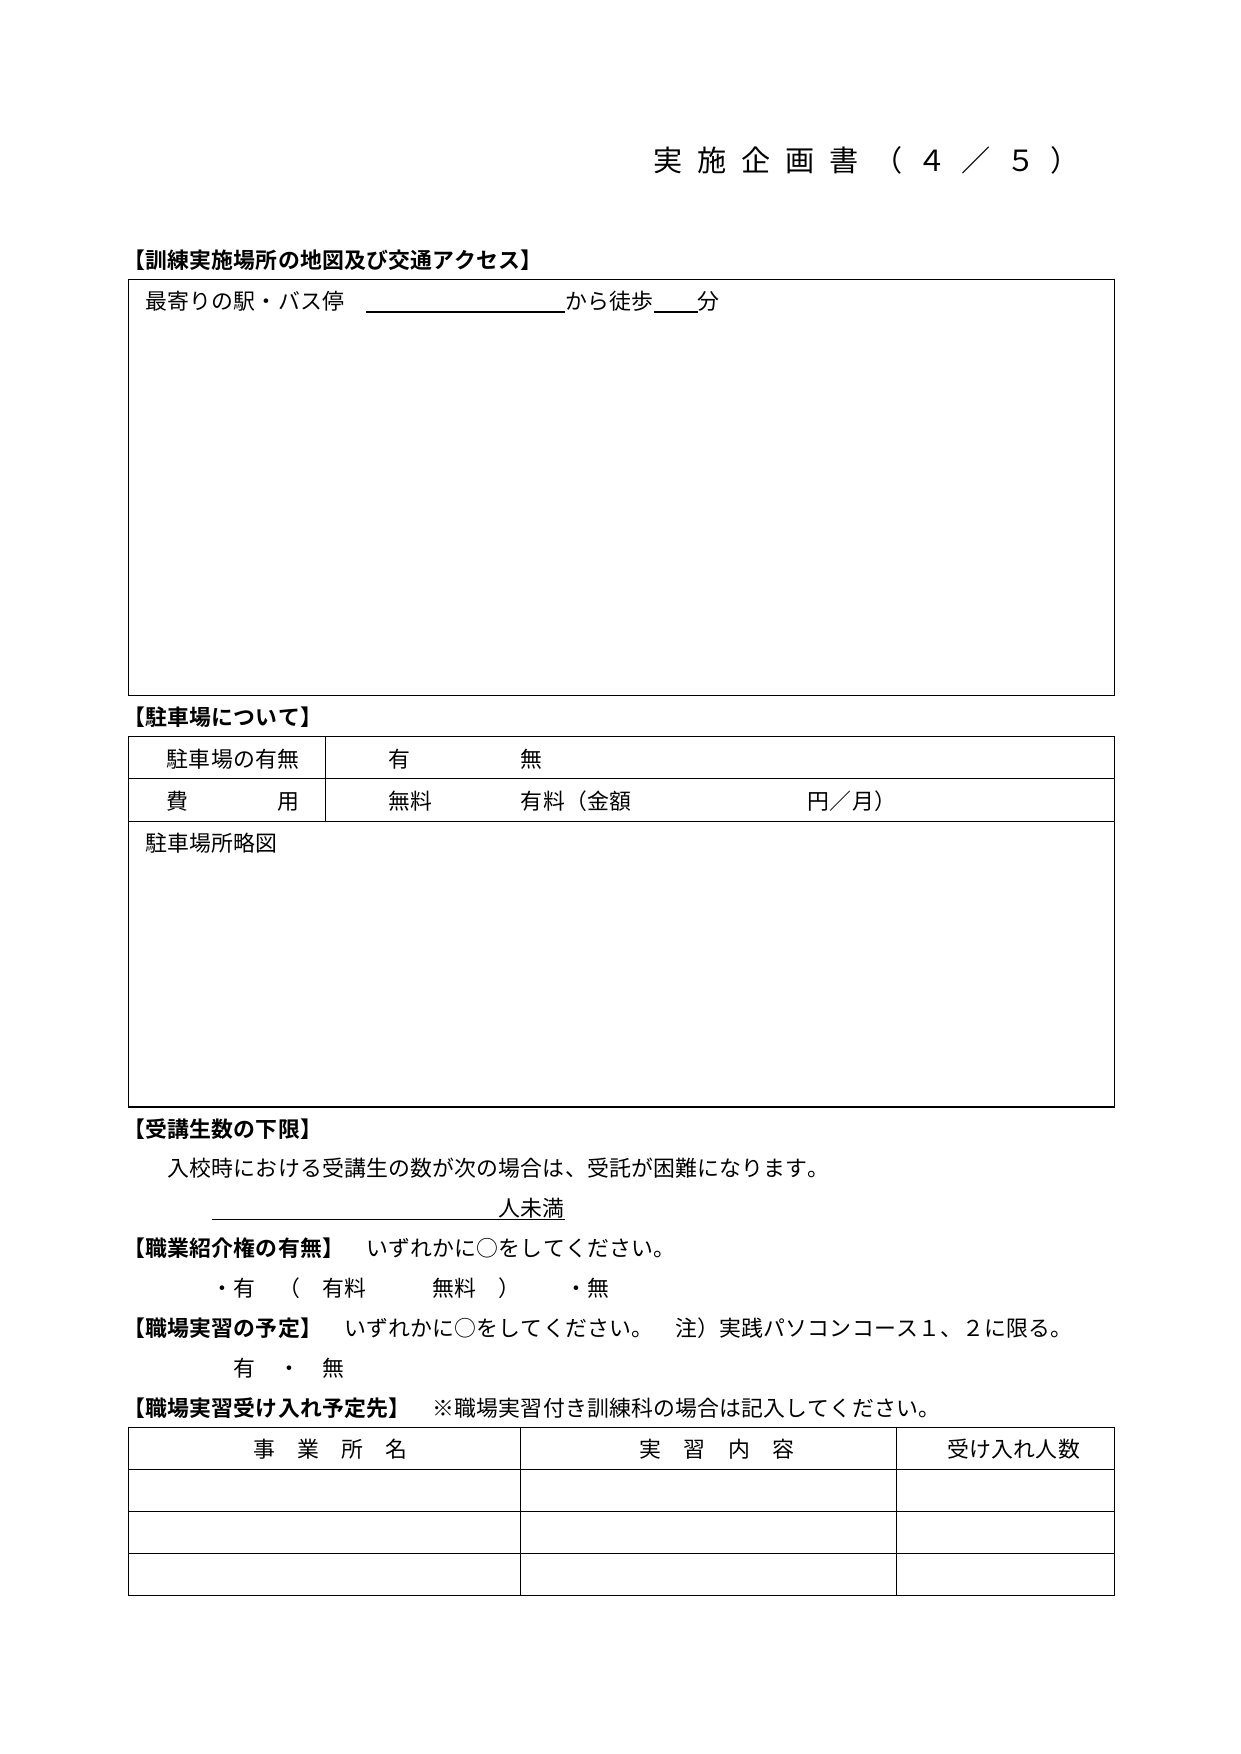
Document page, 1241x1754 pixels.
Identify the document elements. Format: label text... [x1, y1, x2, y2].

text 【訓練実施場所の地図及び交通アクセス】 [123, 239, 1117, 278]
table_cell [897, 1554, 1114, 1595]
table_cell 無料 有料（金額 円／月） [326, 779, 1114, 821]
table_cell [521, 1470, 896, 1511]
table_cell [129, 1470, 520, 1511]
text 【駐車場について】 [123, 696, 1117, 736]
table_cell 駐車場所略図 [129, 822, 1114, 1106]
text 【職場実習受け入れ予定先】 ※職場実習付き訓練科の場合は記入してください。 [123, 1387, 1117, 1427]
text ・有 （ 有料 無料 ） ・無 [211, 1267, 1117, 1307]
table_cell [897, 1512, 1114, 1553]
table_cell [129, 1512, 520, 1553]
text 【受講生数の下限】 [123, 1107, 1117, 1147]
text 入校時における受講生の数が次の場合は、受託が困難になります。 [145, 1147, 1117, 1187]
table_cell [897, 1470, 1114, 1511]
text 実施企画書（４／５） [123, 119, 1117, 199]
table_header 最寄りの駅・バス停 から徒歩 分 [129, 280, 1114, 695]
table_header 実 習 内 容 [521, 1428, 896, 1469]
text 【職業紹介権の有無】 いずれかに○をしてください。 [123, 1227, 1117, 1267]
table_cell [521, 1512, 896, 1553]
text 有 ・ 無 [211, 1347, 1117, 1387]
table_cell 費 用 [129, 779, 325, 821]
table_cell [129, 1554, 520, 1595]
text 【職場実習の予定】 いずれかに○をしてください。 注）実践パソコンコース１、２に限る。 [123, 1307, 1117, 1347]
table_header 有 無 [326, 737, 1114, 778]
table_cell [521, 1554, 896, 1595]
table_header 受け入れ人数 [897, 1428, 1114, 1469]
table_header 事 業 所 名 [129, 1428, 520, 1469]
text 人未満 [211, 1187, 1117, 1227]
table_header 駐車場の有無 [129, 737, 325, 778]
